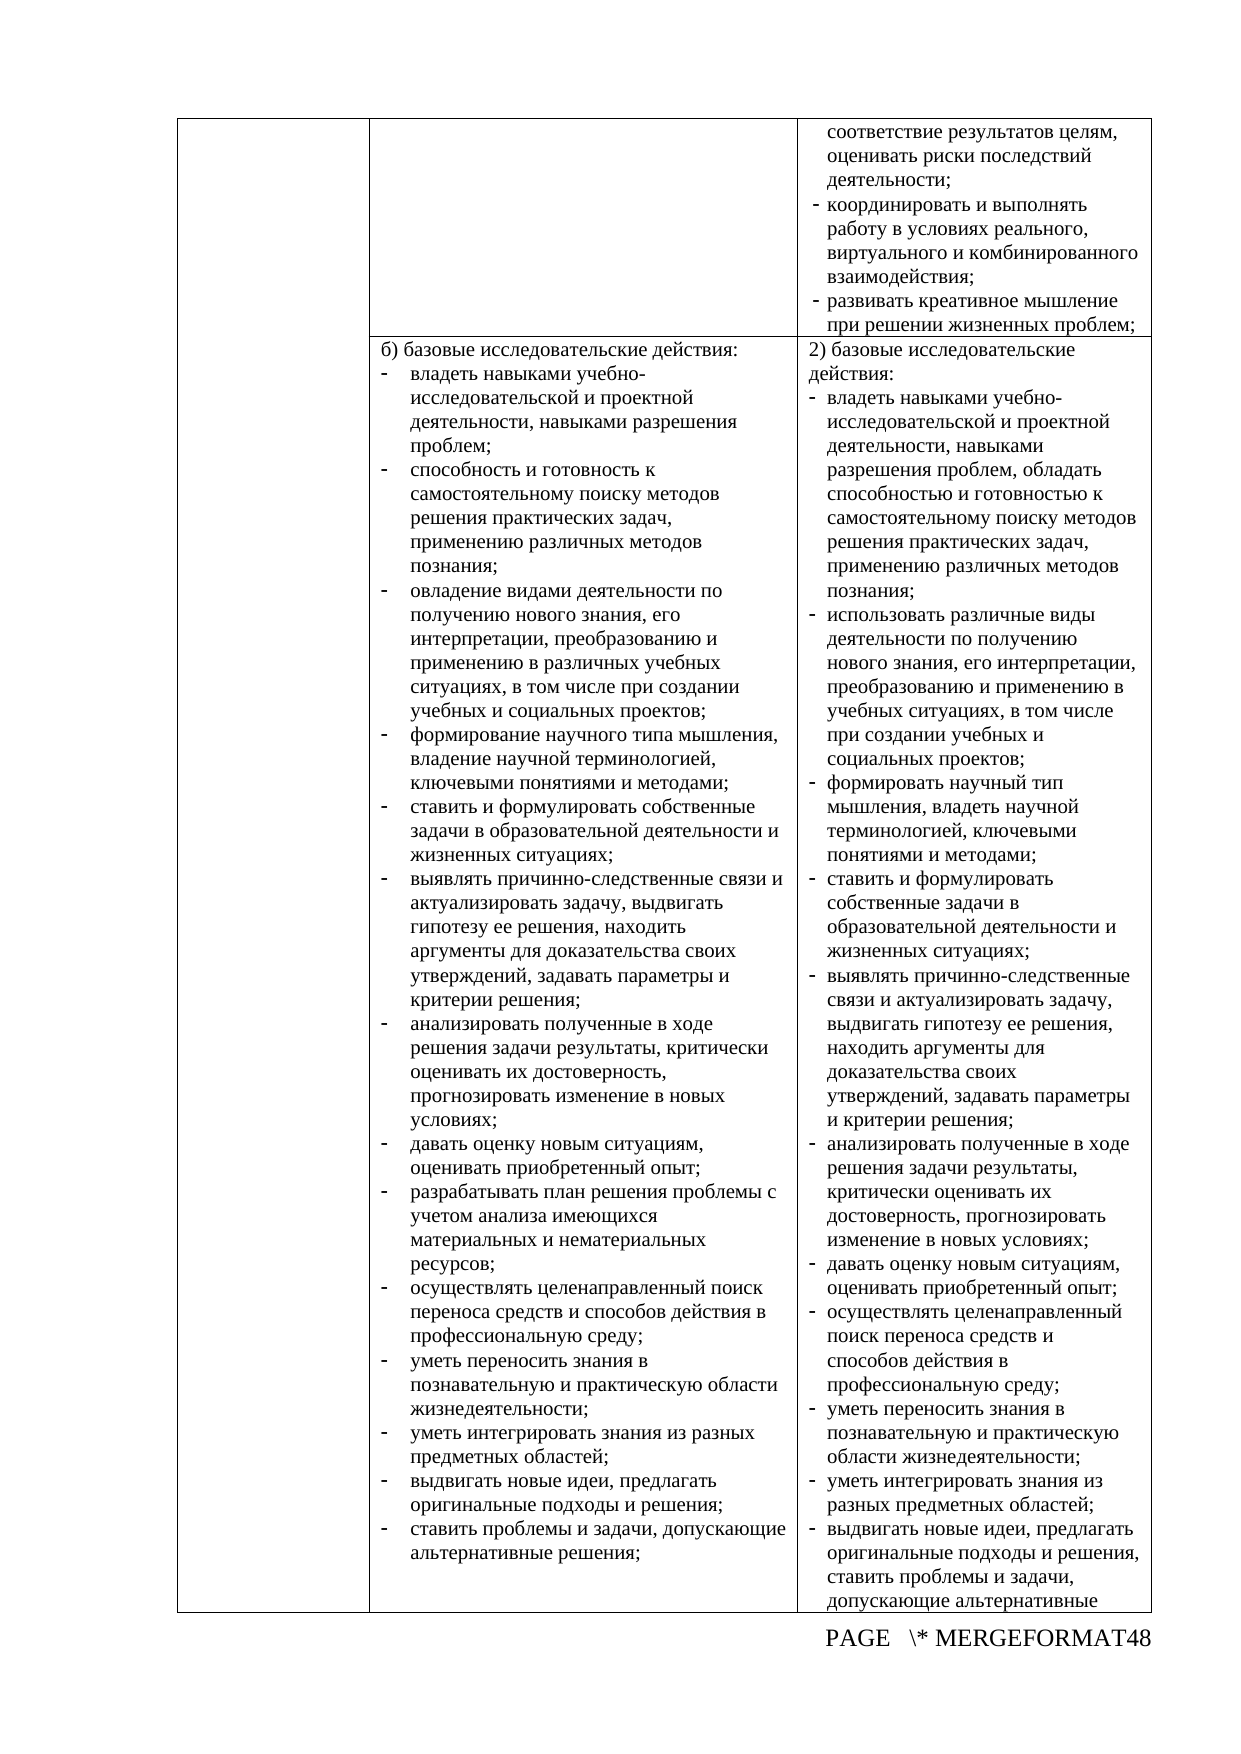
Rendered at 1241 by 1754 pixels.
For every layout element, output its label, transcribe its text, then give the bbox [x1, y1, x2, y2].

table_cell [178, 119, 369, 1612]
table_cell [370, 119, 797, 336]
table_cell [798, 119, 1151, 336]
